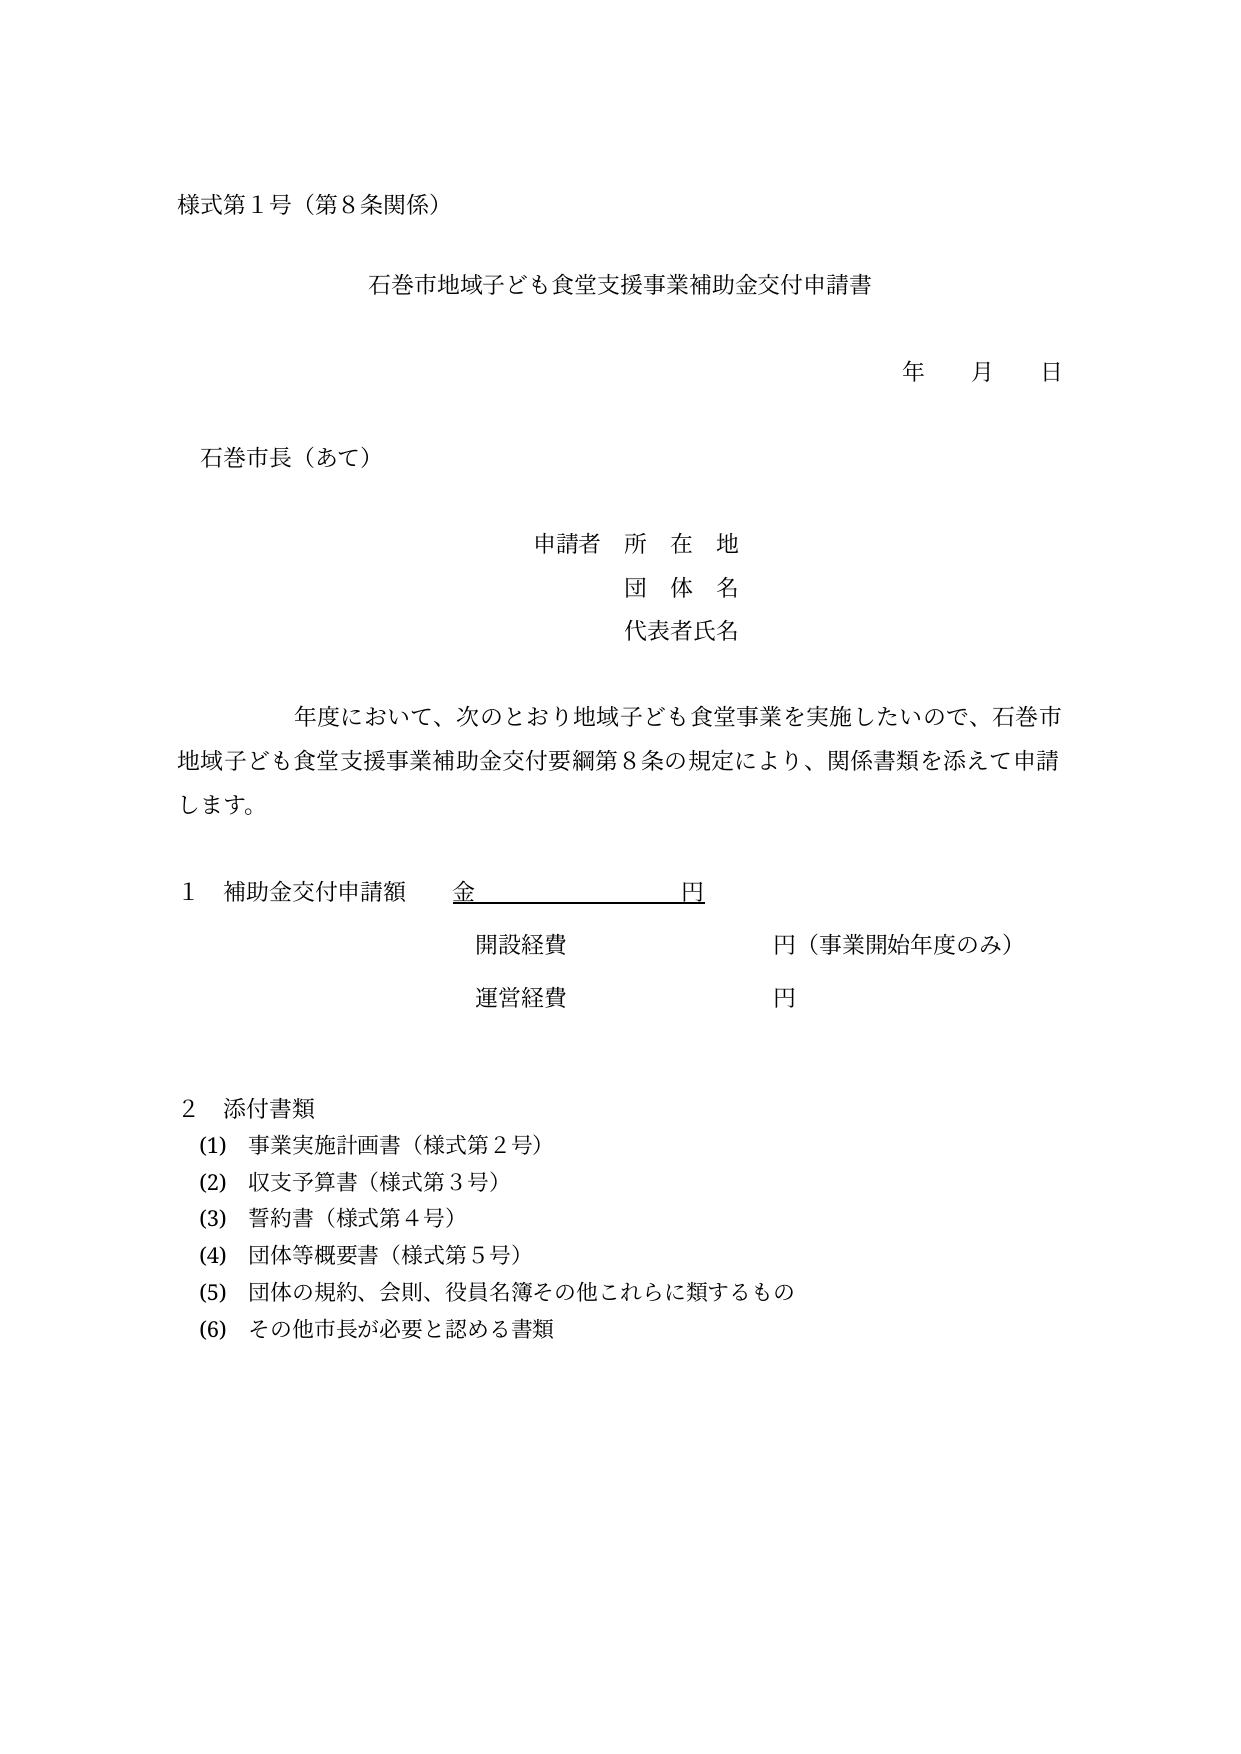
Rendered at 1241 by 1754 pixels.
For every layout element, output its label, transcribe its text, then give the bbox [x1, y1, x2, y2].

text 様式第１号（第８条関係） [177, 186, 1063, 222]
text 団 体 名 [510, 568, 1063, 604]
text 運営経費 円 [177, 978, 1063, 1015]
text 年度において、次のとおり地域子ども食堂事業を実施したいので、石巻市地域子ども食堂支援事業補助金交付要綱第８条の規定により、関係書類を添えて申請します。 [177, 697, 1063, 822]
text (1) 事業実施計画書（様式第２号） [177, 1126, 1063, 1162]
text 石巻市長（あて） [177, 438, 1063, 475]
text ２ 添付書類 [177, 1089, 1063, 1126]
text 年 月 日 [177, 352, 1063, 388]
text (2) 収支予算書（様式第３号） [177, 1162, 1063, 1199]
text (6) その他市長が必要と認める書類 [177, 1309, 1063, 1346]
text (3) 誓約書（様式第４号） [177, 1199, 1063, 1236]
text 申請者 所 在 地 [510, 524, 1063, 561]
text 開設経費 円（事業開始年度のみ） [177, 925, 1063, 962]
text (5) 団体の規約、会則、役員名簿その他これらに類するもの [177, 1273, 1063, 1309]
text １ 補助金交付申請額 金 円 [177, 872, 1063, 909]
text 代表者氏名 [510, 611, 1063, 648]
text (4) 団体等概要書（様式第５号） [177, 1236, 1063, 1273]
text 石巻市地域子ども食堂支援事業補助金交付申請書 [177, 265, 1063, 302]
